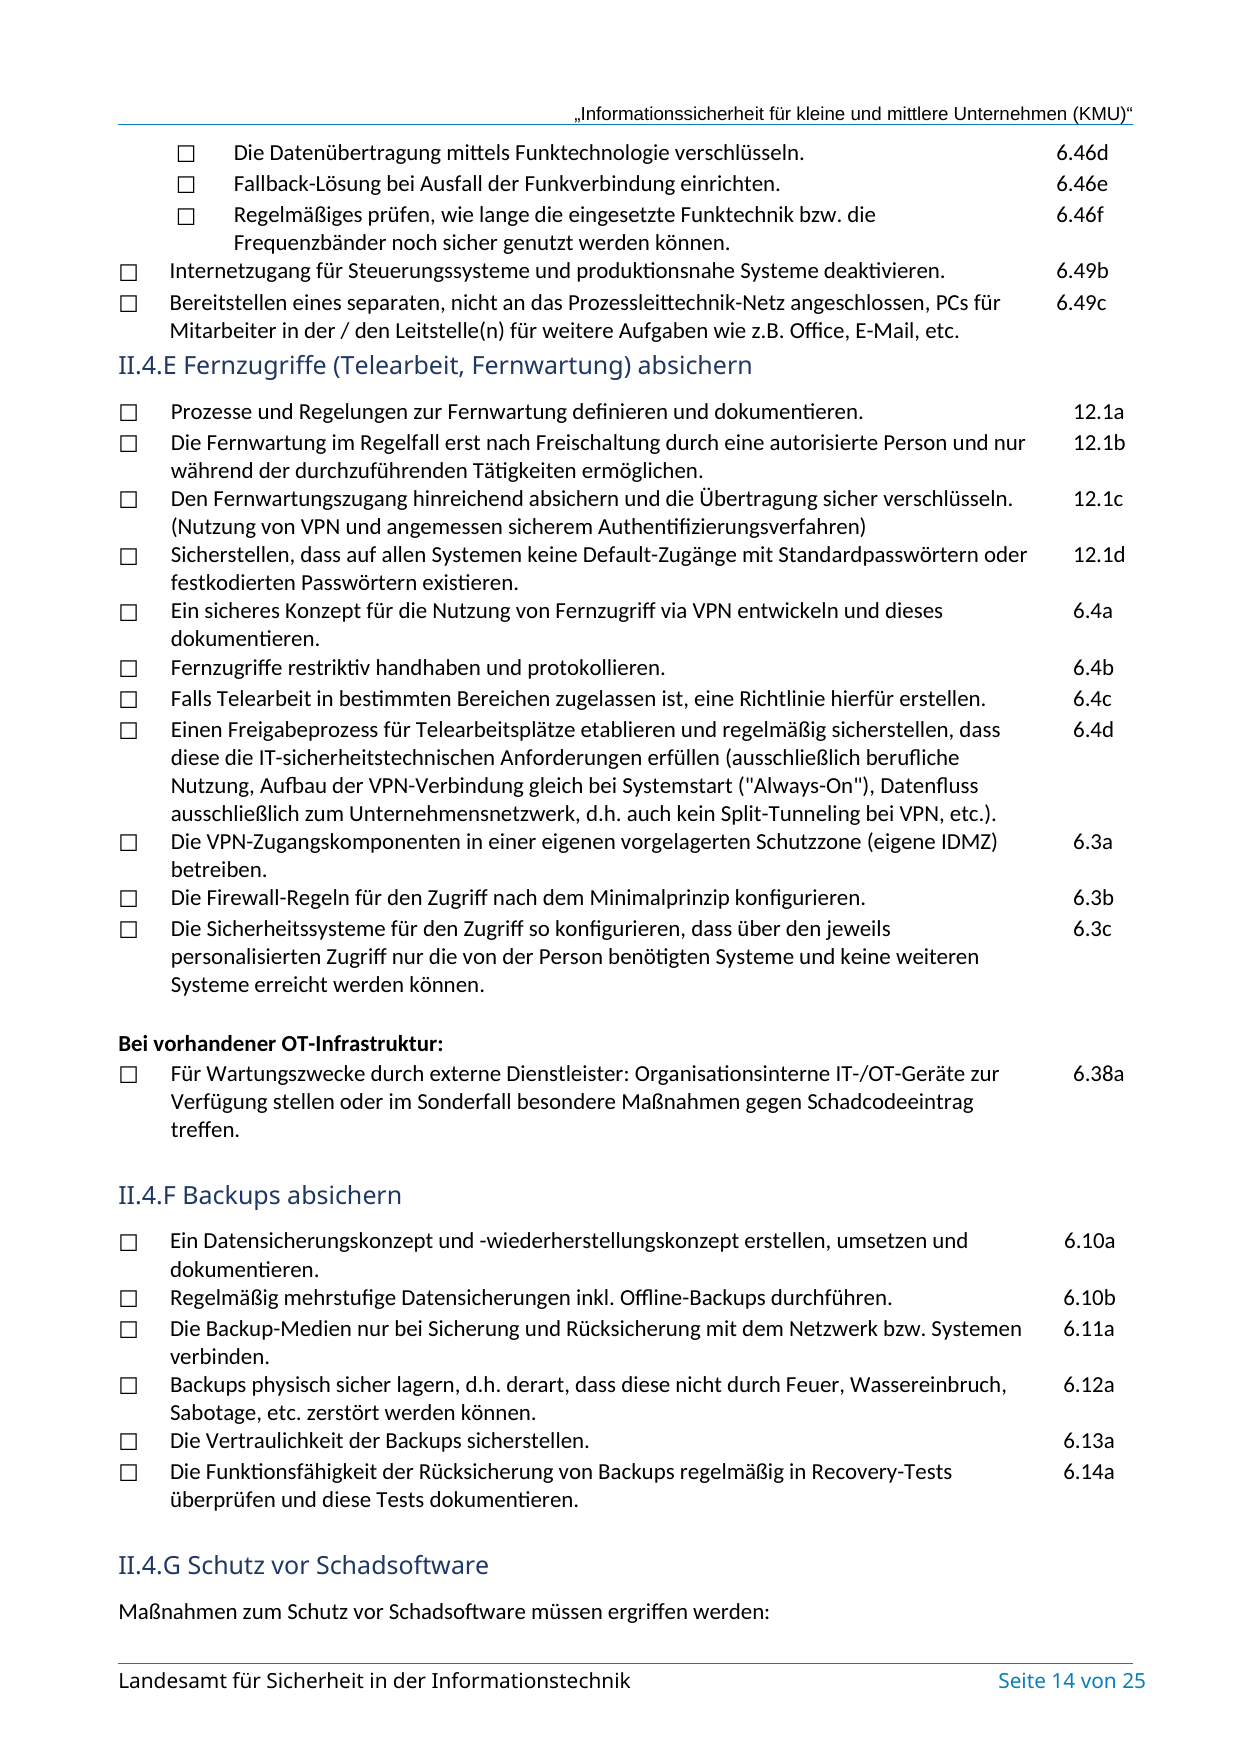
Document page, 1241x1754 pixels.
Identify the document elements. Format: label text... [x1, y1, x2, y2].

table_cell 6.4c [1073, 684, 1137, 715]
table_cell 6.46e [1056, 169, 1130, 200]
table_cell Die Fernwartung im Regelfall erst nach Freischaltung durch eine autorisierte Person und nur während der durchzuführenden Tätigkeiten ermöglichen. [171, 429, 1073, 484]
table_header 6.38a [1073, 1059, 1137, 1143]
table_cell Regelmäßig mehrstufige Datensicherungen inkl. Offline-Backups durchführen. [170, 1283, 1063, 1314]
table_header Prozesse und Regelungen zur Fernwartung definieren und dokumentieren. [171, 397, 1073, 428]
text II.4.F Backups absichern [118, 1177, 1137, 1211]
table_cell Internetzugang für Steuerungssysteme und produktionsnahe Systeme deaktivieren. [170, 256, 1056, 288]
table_cell Regelmäßiges prüfen, wie lange die eingesetzte Funktechnik bzw. die Frequenzbänder noch sicher genutzt werden können. [234, 200, 1056, 256]
table_header Für Wartungszwecke durch externe Dienstleister: Organisationsinterne IT-/OT-Geräte zur Verfügung stellen oder im Sonderfall besondere Maßnahmen gegen Schadcodeeintrag treffen. [171, 1059, 1073, 1143]
table_cell Einen Freigabeprozess für Telearbeitsplätze etablieren und regelmäßig sicherstellen, dass diese die IT-sicherheitstechnischen Anforderungen erfüllen (ausschließlich berufliche Nutzung, Aufbau der VPN-Verbindung gleich bei Systemstart ("Always-On"), Datenfluss ausschließlich zum Unternehmensnetzwerk, d.h. auch kein Split-Tunneling bei VPN, etc.). [171, 715, 1073, 827]
table_cell 12.1b [1073, 429, 1137, 484]
text Maßnahmen zum Schutz vor Schadsoftware müssen ergriffen werden: [118, 1597, 1137, 1625]
table_cell Bereitstellen eines separaten, nicht an das Prozessleittechnik-Netz angeschlossen, PCs für Mitarbeiter in der / den Leitstelle(n) für weitere Aufgaben wie z.B. Office, E-Mail, etc. [170, 288, 1056, 344]
text II.4.G Schutz vor Schadsoftware [118, 1548, 1137, 1582]
table_cell Die Sicherheitssysteme für den Zugriff so konfigurieren, dass über den jeweils personalisierten Zugriff nur die von der Person benötigten Systeme und keine weiteren Systeme erreicht werden können. [171, 915, 1073, 998]
table_cell 6.14a [1063, 1457, 1137, 1513]
table_cell Den Fernwartungszugang hinreichend absichern und die Übertragung sicher verschlüsseln. (Nutzung von VPN und angemessen sicherem Authentifizierungsverfahren) [171, 485, 1073, 541]
table_cell 6.3a [1073, 827, 1137, 883]
table_cell Die Datenübertragung mittels Funktechnologie verschlüsseln. [234, 138, 1056, 169]
table_header Ein Datensicherungskonzept und -wiederherstellungskonzept erstellen, umsetzen und dokumentieren. [170, 1227, 1063, 1283]
table_cell 12.1d [1073, 541, 1137, 597]
table_cell Sicherstellen, dass auf allen Systemen keine Default-Zugänge mit Standardpasswörtern oder festkodierten Passwörtern existieren. [171, 541, 1073, 597]
text II.4.E Fernzugriffe (Telearbeit, Fernwartung) absichern [118, 348, 1137, 382]
table_cell 6.11a [1063, 1314, 1137, 1370]
table_cell 6.49b [1056, 256, 1130, 288]
table_cell Die Backup-Medien nur bei Sicherung und Rücksicherung mit dem Netzwerk bzw. Systemen verbinden. [170, 1314, 1063, 1370]
table_cell Falls Telearbeit in bestimmten Bereichen zugelassen ist, eine Richtlinie hierfür erstellen. [171, 684, 1073, 715]
table_cell 6.3b [1073, 883, 1137, 914]
table_cell 6.13a [1063, 1426, 1137, 1457]
text Bei vorhandener OT-Infrastruktur: [118, 1029, 1137, 1057]
table_cell 6.46f [1056, 200, 1130, 256]
table_header 6.10a [1063, 1227, 1137, 1283]
table_cell Die Vertraulichkeit der Backups sicherstellen. [170, 1426, 1063, 1457]
table_cell 6.4a [1073, 597, 1137, 653]
table_cell 6.4b [1073, 653, 1137, 684]
table_cell Fallback-Lösung bei Ausfall der Funkverbindung einrichten. [234, 169, 1056, 200]
table_cell 6.4d [1073, 715, 1137, 827]
table_cell Die Funktionsfähigkeit der Rücksicherung von Backups regelmäßig in Recovery-Tests überprüfen und diese Tests dokumentieren. [170, 1457, 1063, 1513]
table_cell Die Firewall-Regeln für den Zugriff nach dem Minimalprinzip konfigurieren. [171, 883, 1073, 914]
table_cell 12.1c [1073, 485, 1137, 541]
table_header 12.1a [1073, 397, 1137, 428]
table_cell Die VPN-Zugangskomponenten in einer eigenen vorgelagerten Schutzzone (eigene IDMZ) betreiben. [171, 827, 1073, 883]
table_cell 6.46d [1056, 138, 1130, 169]
table_cell Backups physisch sicher lagern, d.h. derart, dass diese nicht durch Feuer, Wassereinbruch, Sabotage, etc. zerstört werden können. [170, 1370, 1063, 1426]
table_cell 6.49c [1056, 288, 1130, 344]
table_cell 6.3c [1073, 915, 1137, 998]
table_cell Fernzugriffe restriktiv handhaben und protokollieren. [171, 653, 1073, 684]
table_cell Ein sicheres Konzept für die Nutzung von Fernzugriff via VPN entwickeln und dieses dokumentieren. [171, 597, 1073, 653]
table_cell 6.10b [1063, 1283, 1137, 1314]
table_cell 6.12a [1063, 1370, 1137, 1426]
